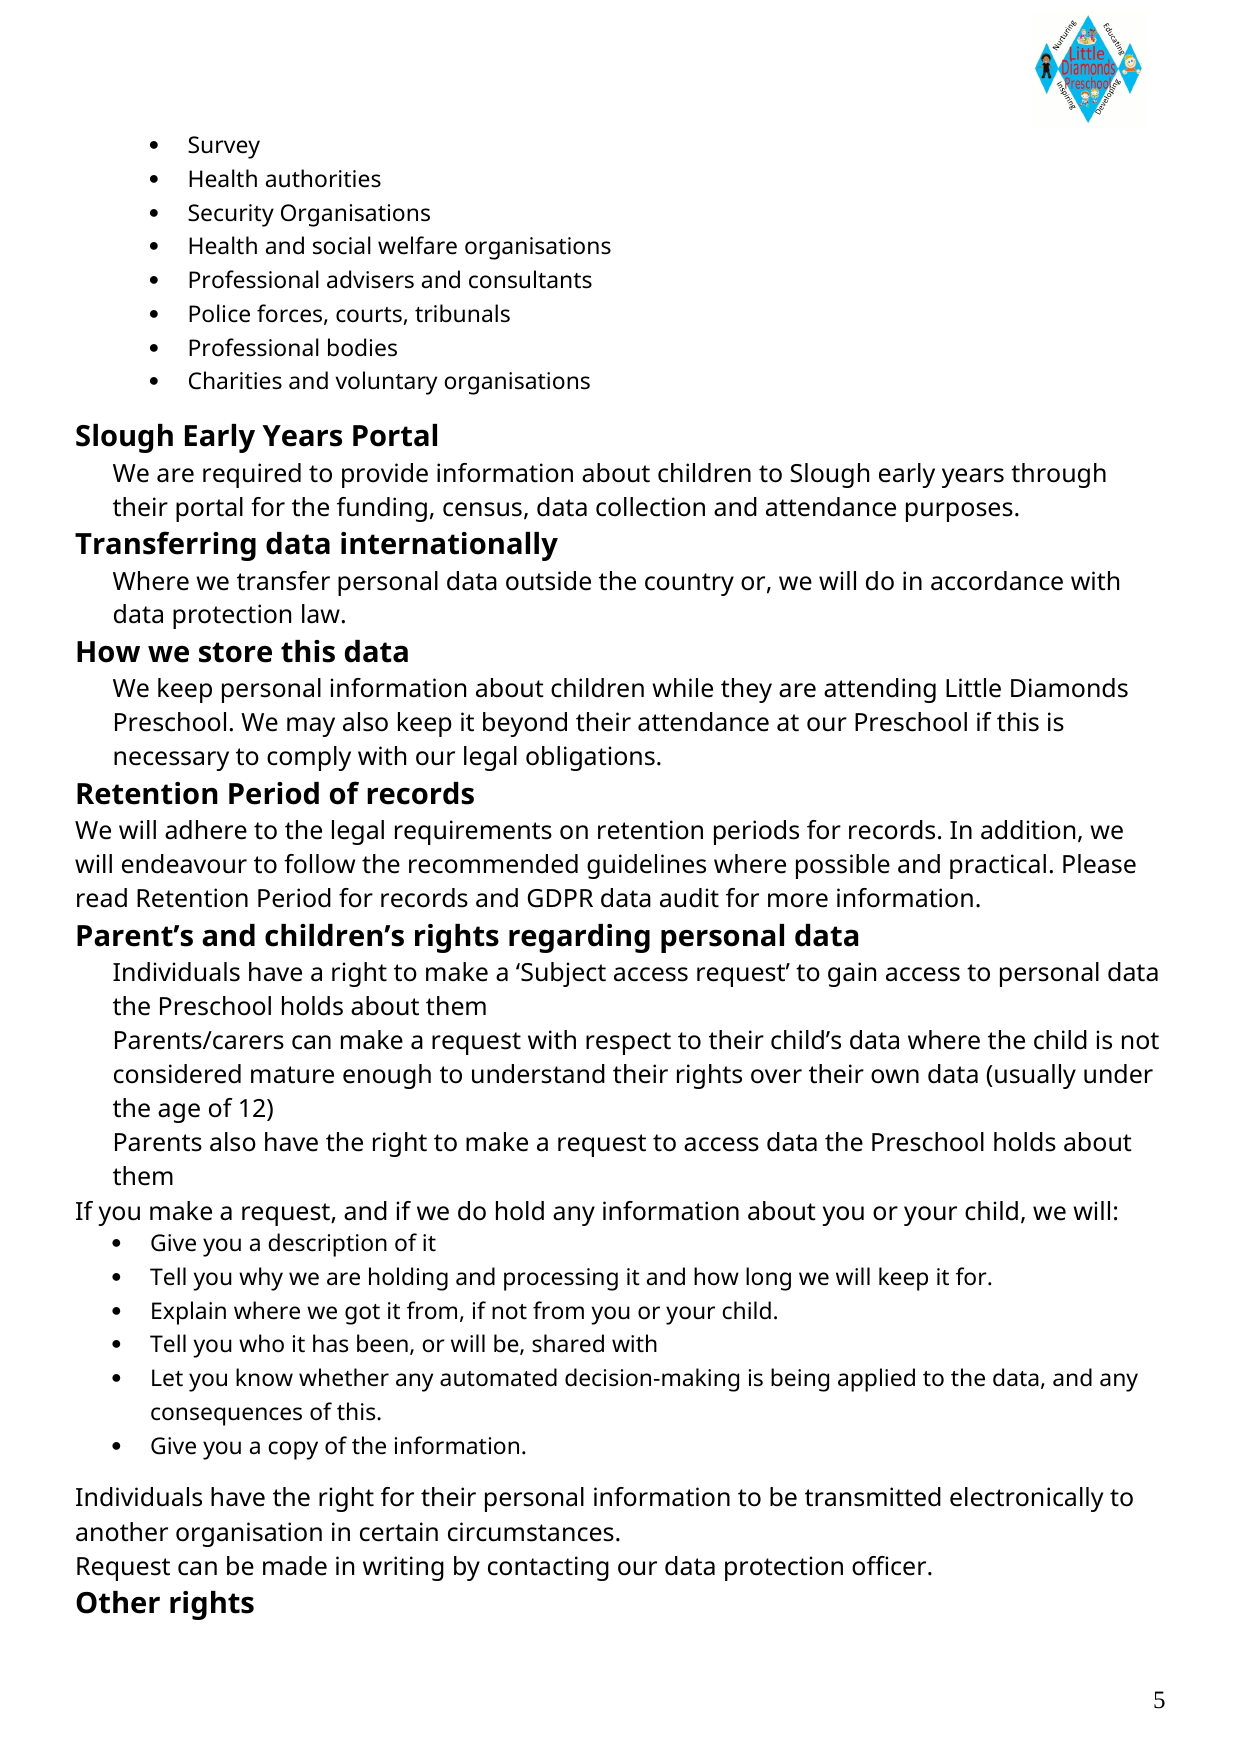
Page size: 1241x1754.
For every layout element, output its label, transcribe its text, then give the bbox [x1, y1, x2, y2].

list Tell you why we are holding and processing it and how long we will keep it for. [112, 1261, 1165, 1292]
text Request can be made in writing by contacting our data protection officer. [75, 1548, 1165, 1582]
text Where we transfer personal data outside the country or, we will do in accordance with data protection law. [112, 563, 1165, 631]
list Explain where we got it from, if not from you or your child. [112, 1295, 1165, 1326]
list Health and social welfare organisations [150, 230, 1165, 261]
text Slough Early Years Portal [75, 416, 1165, 455]
text We keep personal information about children while they are attending Little Diamonds Preschool. We may also keep it beyond their attendance at our Preschool if this is necessary to comply with our legal obligations. [112, 671, 1165, 773]
list Security Organisations [150, 196, 1165, 228]
list Give you a copy of the information. [112, 1430, 1165, 1461]
list Charities and voluntary organisations [150, 365, 1165, 396]
list Professional bodies [150, 331, 1165, 363]
list Health authorities [150, 163, 1165, 194]
list Let you know whether any automated decision-making is being applied to the data, and any consequences of this. [112, 1362, 1165, 1427]
list Police forces, courts, tribunals [150, 298, 1165, 329]
list Tell you who it has been, or will be, shared with [112, 1328, 1165, 1360]
list Professional advisers and consultants [150, 264, 1165, 295]
text We will adhere to the legal requirements on retention periods for records. In addition, we will endeavour to follow the recommended guidelines where possible and practical. Please read Retention Period for records and GDPR data audit for more information. [75, 813, 1165, 915]
text Parents also have the right to make a request to access data the Preschool holds about them [112, 1125, 1165, 1193]
text We are required to provide information about children to Slough early years through their portal for the funding, census, data collection and attendance purposes. [112, 455, 1165, 523]
text Other rights [75, 1582, 1165, 1622]
list Give you a description of it [112, 1227, 1165, 1258]
list Survey [150, 129, 1165, 160]
text Retention Period of records [75, 773, 1165, 813]
text If you make a request, and if we do hold any information about you or your child, we will: [75, 1193, 1165, 1227]
text Individuals have a right to make a ‘Subject access request’ to gain access to personal data the Preschool holds about them Parents/carers can make a request with respect to their child’s data where the child is not considered mature enough to understand their rights over their own data (usually under the age of 12) [112, 955, 1165, 1125]
text Transferring data internationally [75, 523, 1165, 563]
text Parent’s and children’s rights regarding personal data [75, 915, 1165, 955]
text How we store this data [75, 631, 1165, 671]
text Individuals have the right for their personal information to be transmitted electronically to another organisation in certain circumstances. [75, 1480, 1165, 1548]
